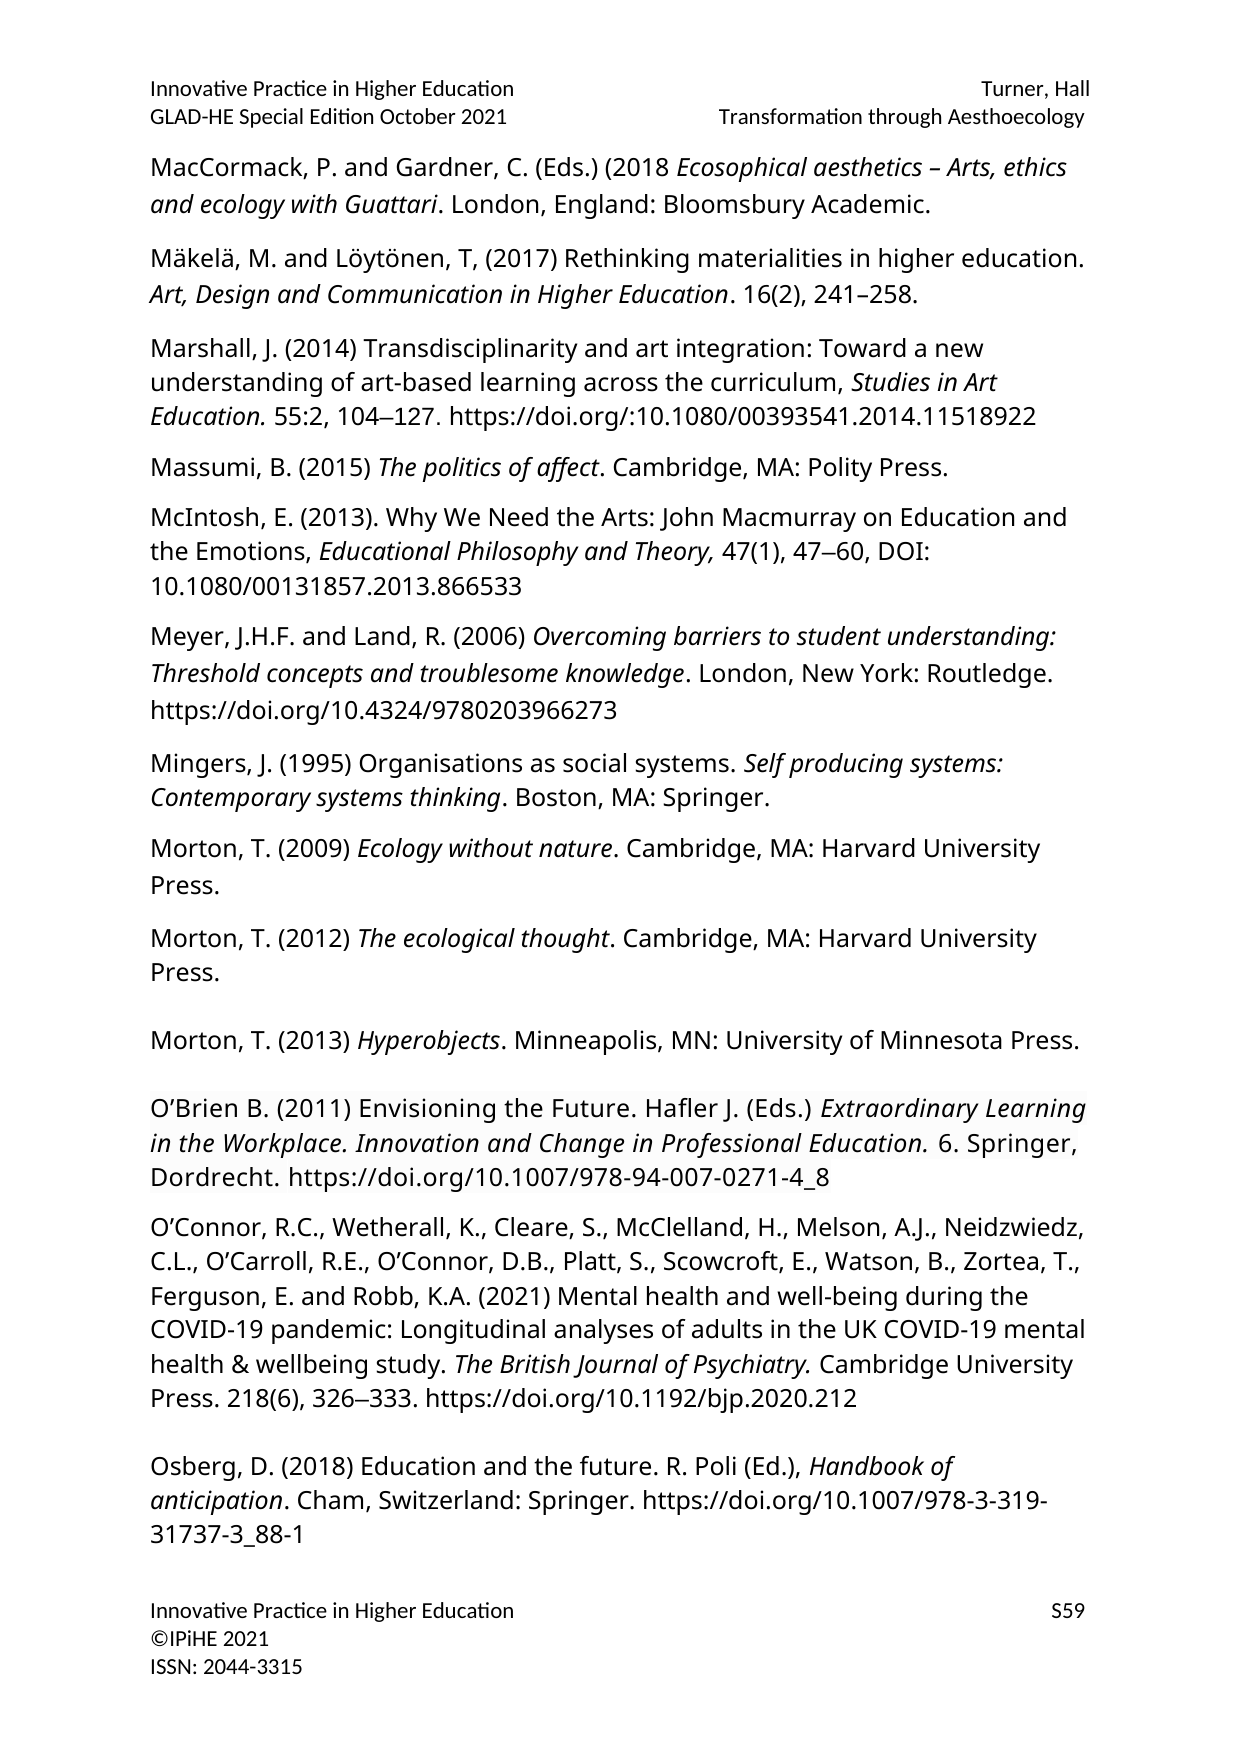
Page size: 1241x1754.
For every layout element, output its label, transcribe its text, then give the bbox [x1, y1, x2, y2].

text Morton, T. (2012) The ecological thought. Cambridge, MA: Harvard University Press. [150, 921, 1090, 989]
text Marshall, J. (2014) Transdisciplinarity and art integration: Toward a new understanding of art-based learning across the curriculum, Studies in Art Education. 55:2, 104–127. https://doi.org/:10.1080/00393541.2014.11518922 [150, 330, 1090, 433]
text Morton, T. (2013) Hyperobjects. Minneapolis, MN: University of Minnesota Press. [150, 1023, 1090, 1057]
text MacCormack, P. and Gardner, C. (Eds.) (2018 Ecosophical aesthetics – Arts, ethics and ecology with Guattari. London, England: Bloomsbury Academic. [150, 150, 1090, 221]
text O’Brien B. (2011) Envisioning the Future. Hafler J. (Eds.) Extraordinary Learning in the Workplace. Innovation and Change in Professional Education. 6. Springer, Dordrecht. https://doi.org/10.1007/978-94-007-0271-4_8 [831, 1091, 1090, 1193]
text Mingers, J. (1995) Organisations as social systems. Self producing systems: Contemporary systems thinking. Boston, MA: Springer. [150, 746, 1090, 814]
text Massumi, B. (2015) The politics of affect. Cambridge, MA: Polity Press. [150, 449, 1090, 483]
text Mäkelä, M. and Löytönen, T, (2017) Rethinking materialities in higher education. Art, Design and Communication in Higher Education. 16(2), 241–258. [150, 240, 1090, 311]
text McIntosh, E. (2013). Why We Need the Arts: John Macmurray on Education and the Emotions, Educational Philosophy and Theory, 47(1), 47–60, DOI: 10.1080/00131857.2013.866533 [150, 500, 1090, 602]
text O’Connor, R.C., Wetherall, K., Cleare, S., McClelland, H., Melson, A.J., Neidzwiedz, C.L., O’Carroll, R.E., O’Connor, D.B., Platt, S., Scowcroft, E., Watson, B., Zortea, T., Ferguson, E. and Robb, K.A. (2021) Mental health and well-being during the COVID-19 pandemic: Longitudinal analyses of adults in the UK COVID-19 mental health & wellbeing study. The British Journal of Psychiatry. Cambridge University Press. 218(6), 326–333. https://doi.org/10.1192/bjp.2020.212 [150, 1210, 1090, 1414]
text Osberg, D. (2018) Education and the future. R. Poli (Ed.), Handbook of anticipation. Cham, Switzerland: Springer. https://doi.org/10.1007/978-3-319-31737-3_88-1 [150, 1448, 1090, 1551]
text Morton, T. (2009) Ecology without nature. Cambridge, MA: Harvard University Press. [150, 831, 1090, 901]
text Meyer, J.H.F. and Land, R. (2006) Overcoming barriers to student understanding: Threshold concepts and troublesome knowledge. London, New York: Routledge. https://doi.org/10.4324/9780203966273 [150, 619, 1090, 726]
